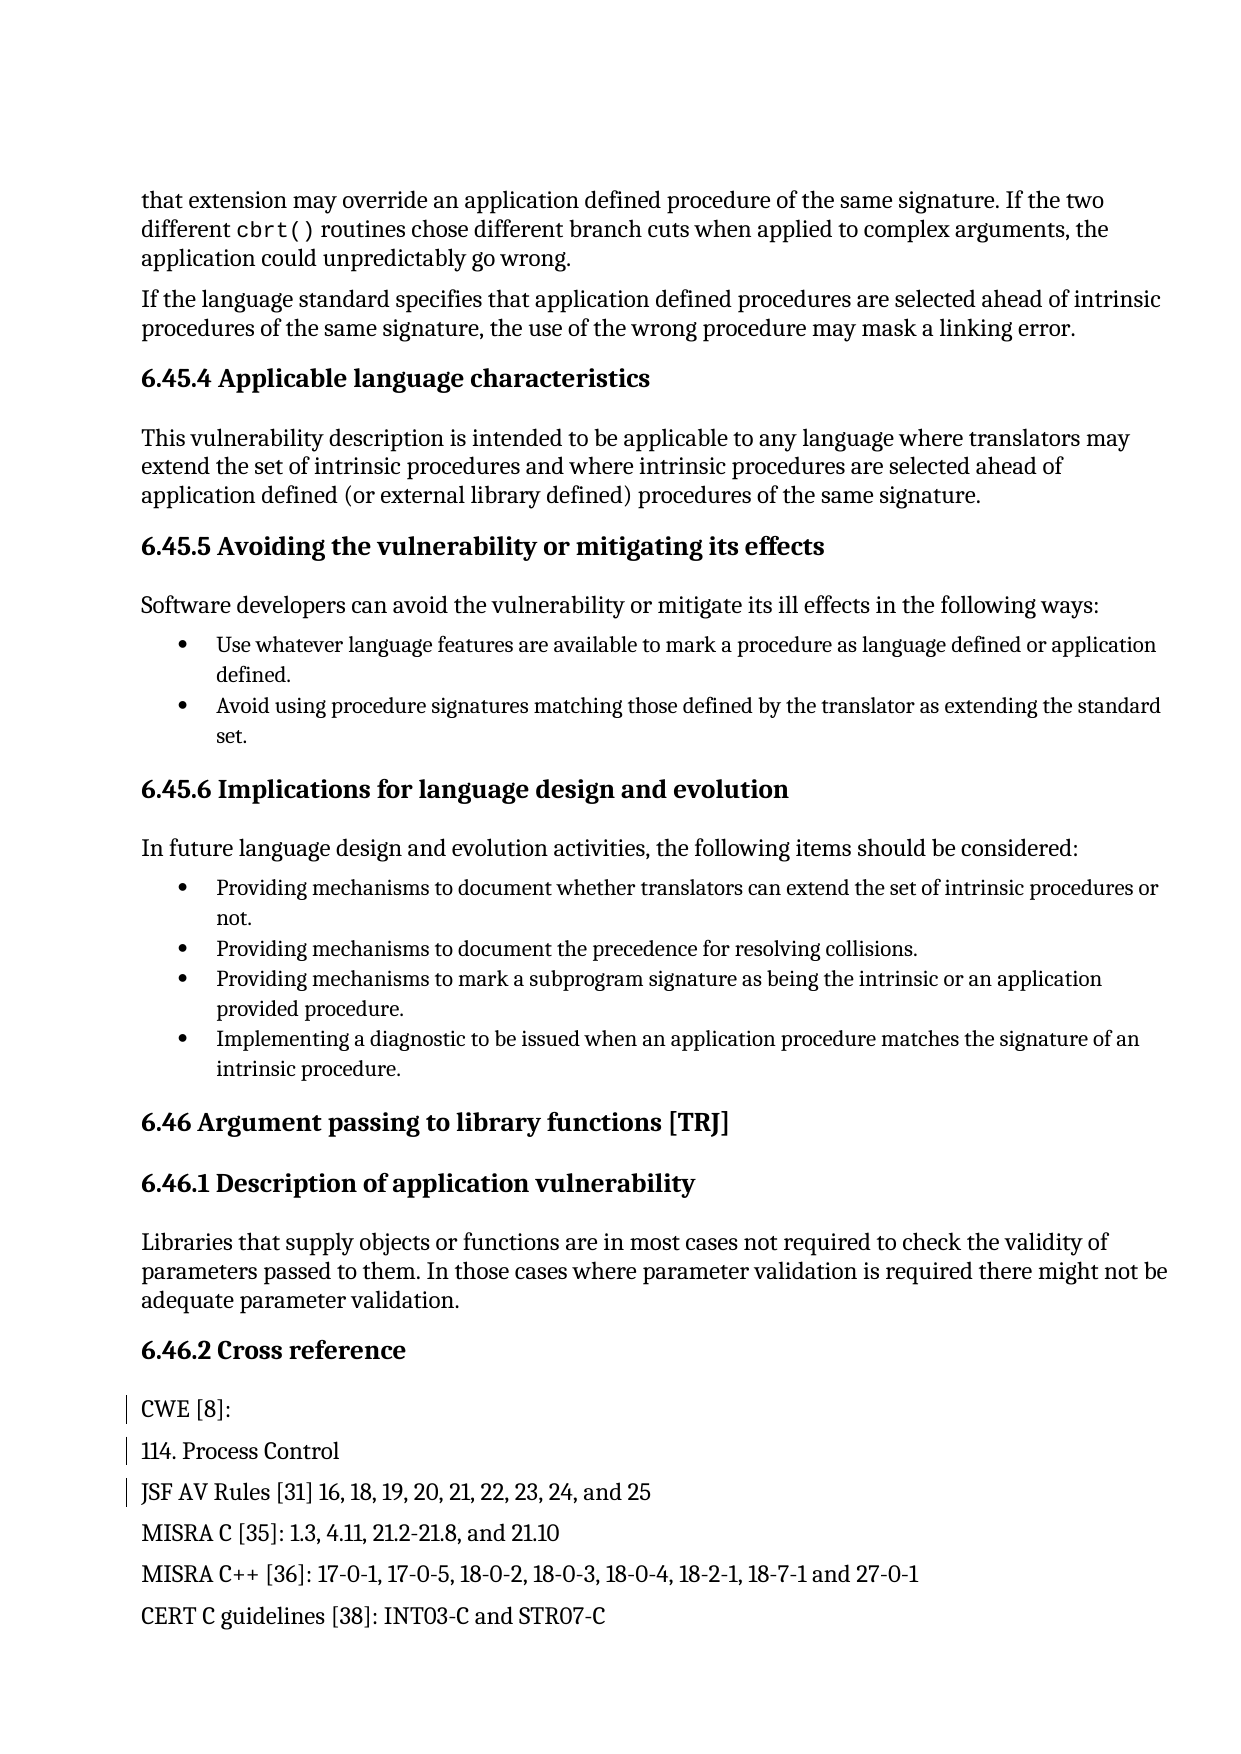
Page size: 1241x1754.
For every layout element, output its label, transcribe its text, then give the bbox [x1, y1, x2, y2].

text In future language design and evolution activities, the following items should be considered: [141, 834, 1182, 862]
subtitle 6.46 Argument passing to library functions [TRJ] [141, 1107, 1182, 1138]
text CWE [8]: [141, 1395, 1182, 1424]
subtitle 6.45.5 Avoiding the vulnerability or mitigating its effects [141, 531, 1182, 562]
list Implementing a diagnostic to be issued when an application procedure matches the signature of an intrinsic procedure. [178, 1026, 1182, 1083]
text Software developers can avoid the vulnerability or mitigate its ill effects in the following ways: [141, 591, 1182, 619]
list Providing mechanisms to mark a subprogram signature as being the intrinsic or an application provided procedure. [178, 966, 1182, 1022]
list Use whatever language features are available to mark a procedure as language defined or application defined. [178, 632, 1182, 688]
list Providing mechanisms to document whether translators can extend the set of intrinsic procedures or not. [178, 875, 1182, 932]
subtitle 6.46.1 Description of application vulnerability [141, 1168, 1182, 1199]
text This vulnerability description is intended to be applicable to any language where translators may extend the set of intrinsic procedures and where intrinsic procedures are selected ahead of application defined (or external library defined) procedures of the same signature. [141, 423, 1182, 510]
text If the language standard specifies that application defined procedures are selected ahead of intrinsic procedures of the same signature, the use of the wrong procedure may mask a linking error. [141, 285, 1182, 343]
text MISRA C++ [36]: 17-0-1, 17-0-5, 18-0-2, 18-0-3, 18-0-4, 18-2-1, 18-7-1 and 27-0-1 [141, 1560, 1182, 1589]
text CERT C guidelines [38]: INT03-C and STR07-C [141, 1602, 1182, 1630]
list Avoid using procedure signatures matching those defined by the translator as extending the standard set. [178, 692, 1182, 749]
subtitle 6.46.2 Cross reference [141, 1335, 1182, 1366]
subtitle 6.45.6 Implications for language design and evolution [141, 774, 1182, 805]
text MISRA C [35]: 1.3, 4.11, 21.2-21.8, and 21.10 [141, 1519, 1182, 1548]
text 114. Process Control [141, 1437, 1182, 1465]
subtitle 6.45.4 Applicable language characteristics [141, 363, 1182, 394]
text JSF AV Rules [31] 16, 18, 19, 20, 21, 22, 23, 24, and 25 [141, 1478, 1182, 1507]
list Providing mechanisms to document the precedence for resolving collisions. [178, 935, 1182, 962]
text Libraries that supply objects or functions are in most cases not required to check the validity of parameters passed to them. In those cases where parameter validation is required there might not be adequate parameter validation. [141, 1228, 1182, 1314]
